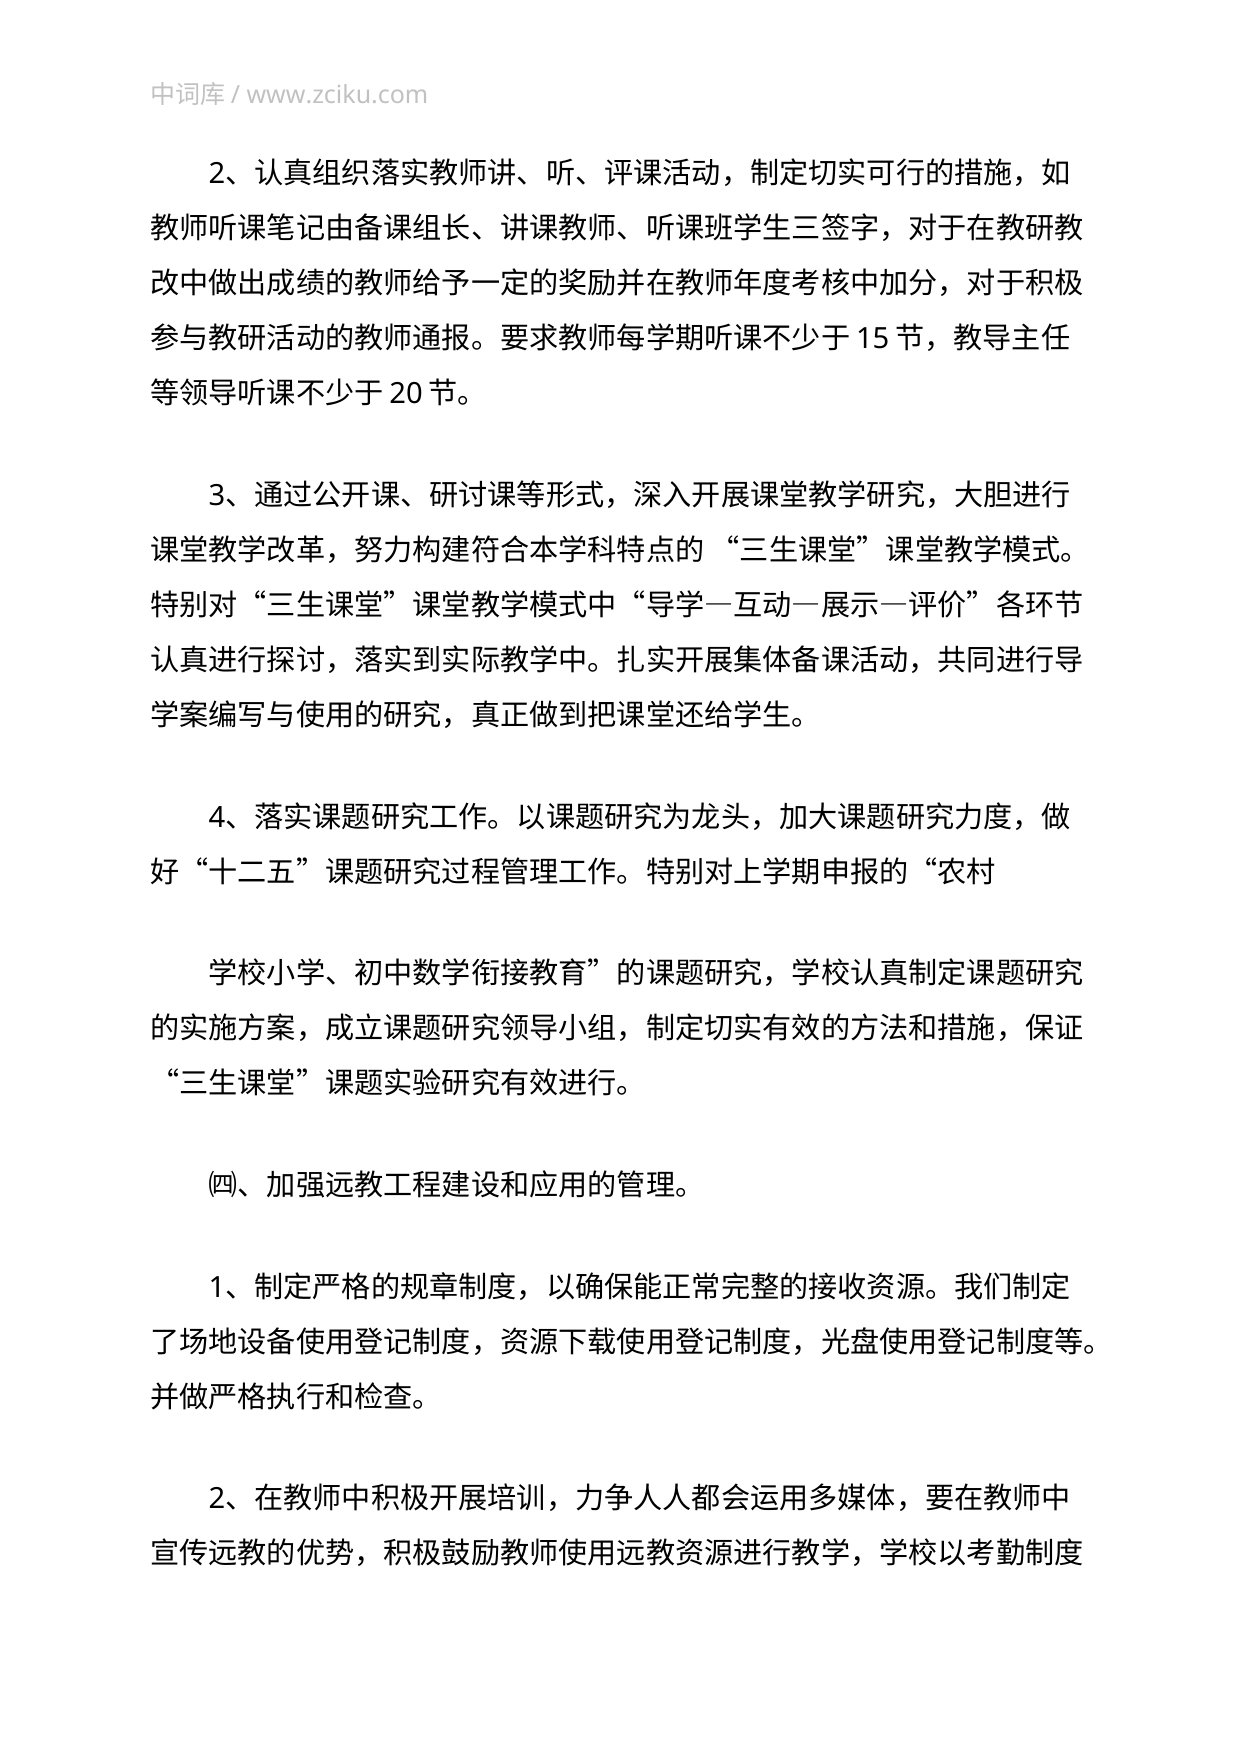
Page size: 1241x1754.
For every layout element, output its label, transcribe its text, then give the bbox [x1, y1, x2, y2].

text 2、认真组织落实教师讲、听、评课活动，制定切实可行的措施，如教师听课笔记由备课组长、讲课教师、听课班学生三签字，对于在教研教改中做出成绩的教师给予一定的奖励并在教师年度考核中加分，对于积极参与教研活动的教师通报。要求教师每学期听课不少于15节，教导主任等领导听课不少于20节。 [150, 150, 1090, 412]
text 学校小学、初中数学衔接教育”的课题研究，学校认真制定课题研究的实施方案，成立课题研究领导小组，制定切实有效的方法和措施，保证“三生课堂”课题实验研究有效进行。 [150, 950, 1090, 1102]
text 4、落实课题研究工作。以课题研究为龙头，加大课题研究力度，做好“十二五”课题研究过程管理工作。特别对上学期申报的“农村 [150, 793, 1090, 891]
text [150, 1475, 1090, 1572]
text 3、通过公开课、研讨课等形式，深入开展课堂教学研究，大胆进行课堂教学改革，努力构建符合本学科特点的 “三生课堂”课堂教学模式。特别对“三生课堂”课堂教学模式中“导学—互动—展示—评价”各环节认真进行探讨，落实到实际教学中。扎实开展集体备课活动，共同进行导学案编写与使用的研究，真正做到把课堂还给学生。 [150, 472, 1090, 734]
text 1、制定严格的规章制度，以确保能正常完整的接收资源。我们制定了场地设备使用登记制度，资源下载使用登记制度，光盘使用登记制度等。并做严格执行和检查。 [150, 1263, 1090, 1416]
text ㈣、加强远教工程建设和应用的管理。 [150, 1162, 1090, 1204]
